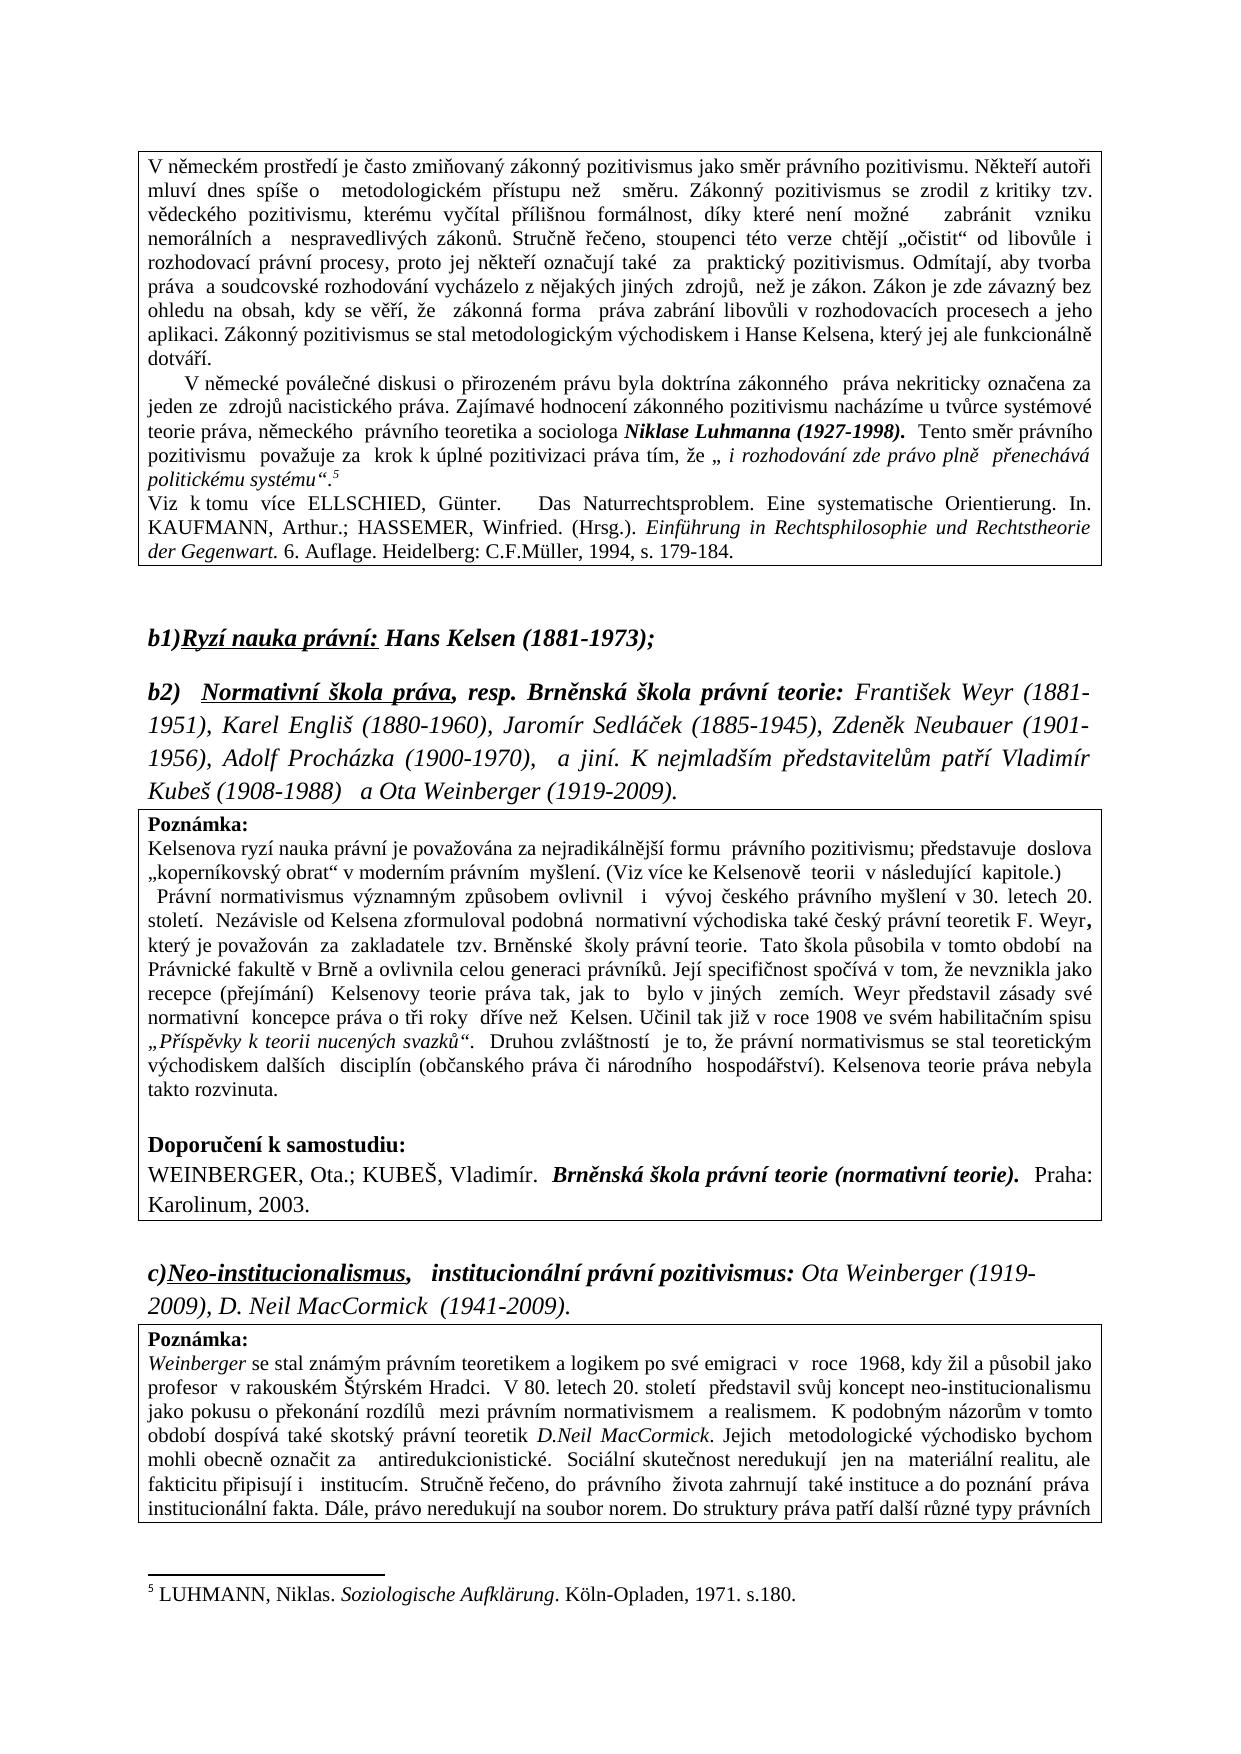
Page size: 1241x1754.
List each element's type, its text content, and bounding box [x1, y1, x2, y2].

text V německém prostředí je často zmiňovaný zákonný pozitivismus jako směr právního pozitivismu. Někteří autoři mluví dnes spíše o metodologickém přístupu než směru. Zákonný pozitivismus se zrodil z kritiky tzv. vědeckého pozitivismu, kterému vyčítal přílišnou formálnost, díky které není možné zabránit vzniku nemorálních a nespravedlivých zákonů. Stručně řečeno, stoupenci této verze chtějí „očistit“ od libovůle i rozhodovací právní procesy, proto jej někteří označují také za praktický pozitivismus. Odmítají, aby tvorba práva a soudcovské rozhodování vycházelo z nějakých jiných zdrojů, než je zákon. Zákon je zde závazný bez ohledu na obsah, kdy se věří, že zákonná forma práva zabrání libovůli v rozhodovacích procesech a jeho aplikaci. Zákonný pozitivismus se stal metodologickým východiskem i Hanse Kelsena, který jej ale funkcionálně dotváří. [139, 152, 1101, 370]
text b2) Normativní škola práva, resp. Brněnská škola právní teorie: František Weyr (1881-1951), Karel Engliš (1880-1960), Jaromír Sedláček (1885-1945), Zdeněk Neubauer (1901-1956), Adolf Procházka (1900-1970), a jiní. K nejmladším představitelům patří Vladimír Kubeš (1908-1988) a Ota Weinberger (1919-2009). [148, 677, 1093, 805]
text WEINBERGER, Ota.; KUBEŠ, Vladimír. Brněnská škola právní teorie (normativní teorie). Praha: Karolinum, 2003. [139, 1158, 1101, 1220]
text c)Neo-institucionalismus, institucionální právní pozitivismus: Ota Weinberger (1919-2009), D. Neil MacCormick (1941-2009). [148, 1258, 1093, 1320]
text Doporučení k samostudiu: [139, 1128, 1101, 1157]
text Poznámka: [139, 810, 1101, 836]
text Poznámka: [139, 1325, 1101, 1348]
text V německé poválečné diskusi o přirozeném právu byla doktrína zákonného práva nekriticky označena za jeden ze zdrojů nacistického práva. Zajímavé hodnocení zákonného pozitivismu nacházíme u tvůrce systémové teorie práva, německého právního teoretika a sociologa Niklase Luhmanna (1927-1998). Tento směr právního pozitivismu považuje za krok k úplné pozitivizaci práva tím, že „ i rozhodování zde právo plně přenechává politickému systému“. [148, 370, 1093, 488]
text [139, 1348, 1101, 1522]
text Právní normativismus významným způsobem ovlivnil i vývoj českého právního myšlení v 30. letech 20. století. Nezávisle od Kelsena zformuloval podobná normativní východiska také český právní teoretik F. Weyr, který je považován za zakladatele tzv. Brněnské školy právní teorie. Tato škola působila v tomto období na Právnické fakultě v Brně a ovlivnila celou generaci právníků. Její specifičnost spočívá v tom, že nevznikla jako recepce (přejímání) Kelsenovy teorie práva tak, jak to bylo v jiných zemích. Weyr představil zásady své normativní koncepce práva o tři roky dříve než Kelsen. Učinil tak již v roce 1908 ve svém habilitačním spisu „Příspěvky k teorii nucených svazků“. Druhou zvláštností je to, že právní normativismus se stal teoretickým východiskem dalších disciplín (občanského práva či národního hospodářství). Kelsenova teorie práva nebyla takto rozvinuta. [148, 884, 1093, 1101]
text Viz k tomu více ELLSCHIED, Günter. Das Naturrechtsproblem. Eine systematische Orientierung. In. KAUFMANN, Arthur.; HASSEMER, Winfried. (Hrsg.). Einführung in Rechtsphilosophie und Rechtstheorie der Gegenwart. 6. Auflage. Heidelberg: C.F.Müller, 1994, s. 179-184. [139, 488, 1101, 565]
text Kelsenova ryzí nauka právní je považována za nejradikálnější formu právního pozitivismu; představuje doslova „koperníkovský obrat“ v moderním právním myšlení. (Viz více ke Kelsenově teorii v následující kapitole.) [148, 836, 1093, 884]
text b1)Ryzí nauka právní: Hans Kelsen (1881-1973); [148, 623, 1093, 652]
